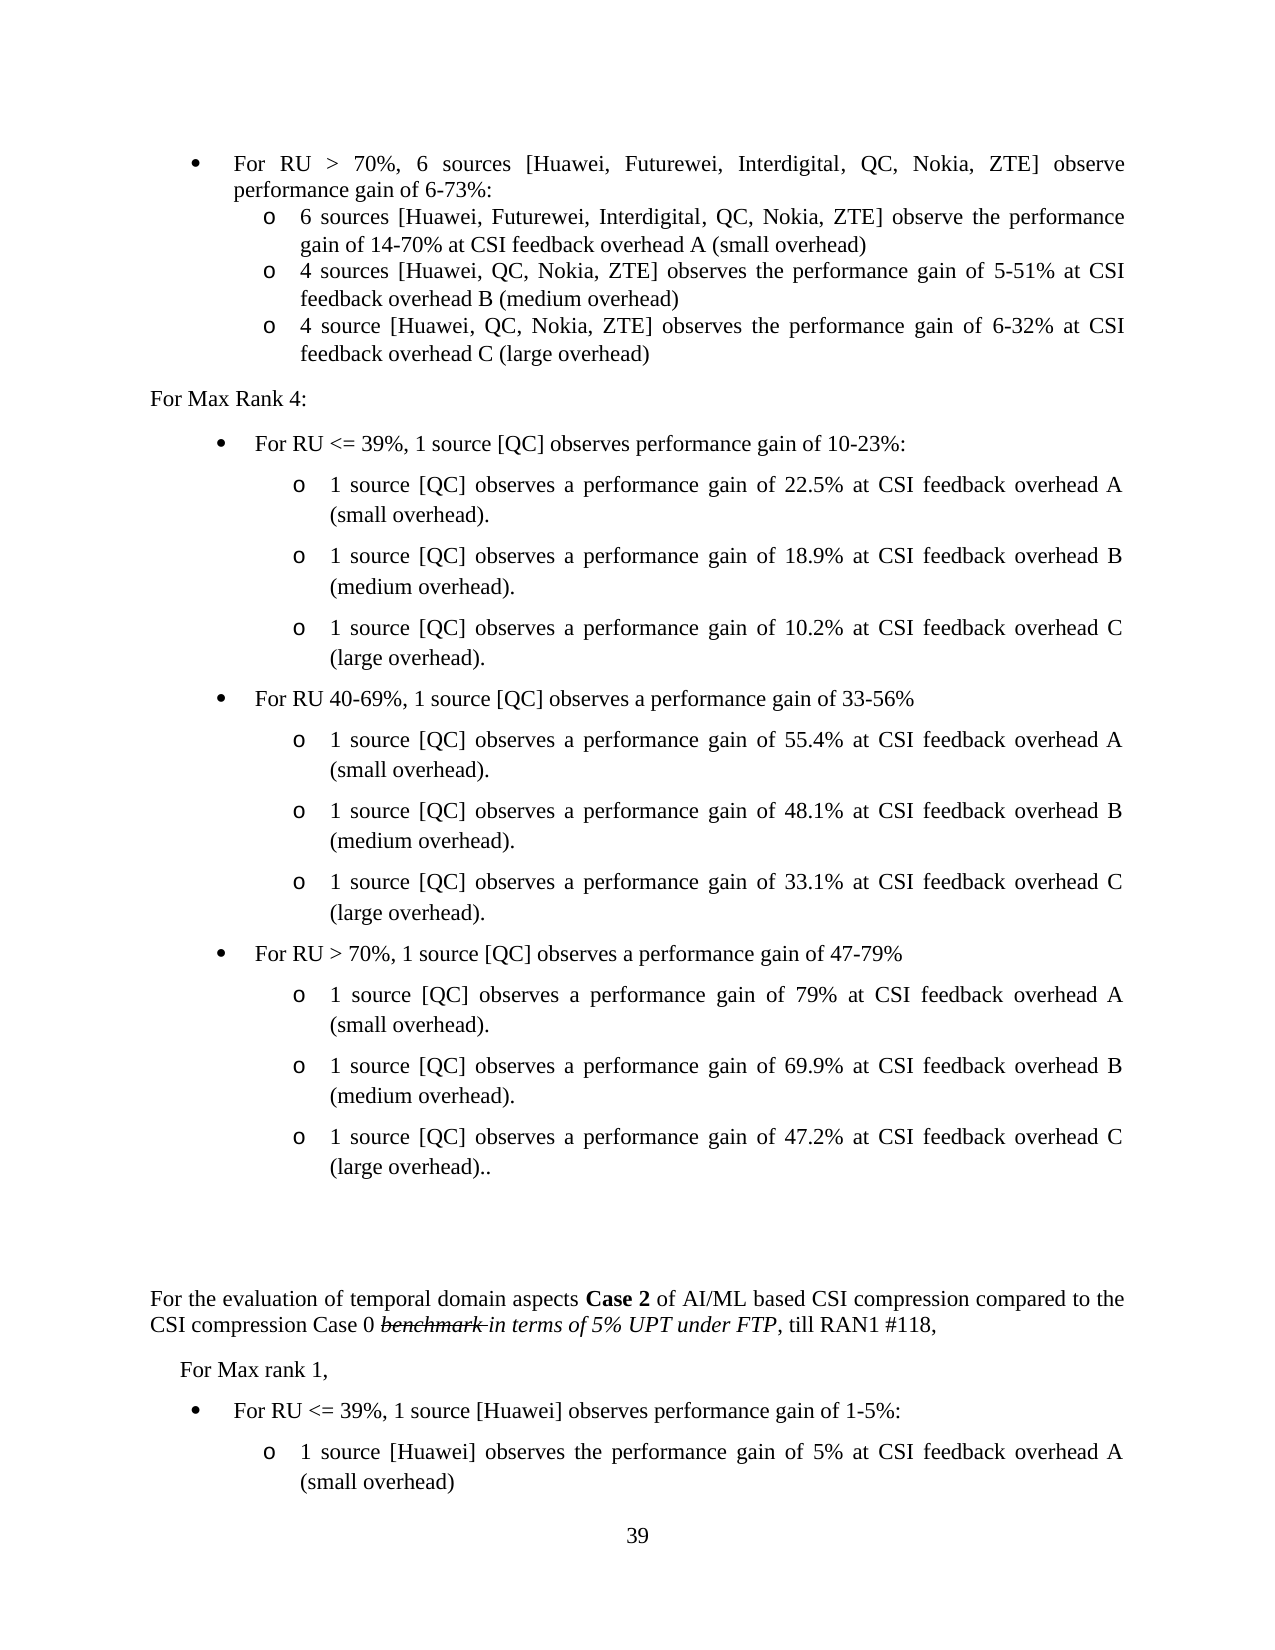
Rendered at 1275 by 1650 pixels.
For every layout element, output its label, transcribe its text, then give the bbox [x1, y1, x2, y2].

text For Max Rank 4: [150, 385, 1125, 412]
list For RU > 70%, 6 sources [Huawei, Futurewei, Interdigital, QC, Nokia, ZTE] observe performance gain of 6-73%: [192, 150, 1125, 203]
list 1 source [QC] observes a performance gain of 79% at CSI feedback overhead A (small overhead). [292, 981, 1125, 1037]
list 1 source [QC] observes a performance gain of 33.1% at CSI feedback overhead C (large overhead). [292, 868, 1125, 925]
list For RU <= 39%, 1 source [Huawei] observes performance gain of 1-5%: [192, 1397, 1125, 1423]
list 4 sources [Huawei, QC, Nokia, ZTE] observes the performance gain of 5-51% at CSI feedback overhead B (medium overhead) [262, 257, 1125, 312]
list 1 source [QC] observes a performance gain of 22.5% at CSI feedback overhead A (small overhead). [292, 471, 1125, 528]
list For RU > 70%, 1 source [QC] observes a performance gain of 47-79% [217, 940, 1125, 966]
list 1 source [QC] observes a performance gain of 18.9% at CSI feedback overhead B (medium overhead). [292, 542, 1125, 599]
list 1 source [QC] observes a performance gain of 10.2% at CSI feedback overhead C (large overhead). [292, 614, 1125, 670]
list 1 source [QC] observes a performance gain of 47.2% at CSI feedback overhead C (large overhead).. [292, 1123, 1125, 1180]
list For RU 40-69%, 1 source [QC] observes a performance gain of 33-56% [217, 685, 1125, 711]
list 1 source [QC] observes a performance gain of 69.9% at CSI feedback overhead B (medium overhead). [292, 1052, 1125, 1108]
list 4 source [Huawei, QC, Nokia, ZTE] observes the performance gain of 6-32% at CSI feedback overhead C (large overhead) [262, 312, 1125, 366]
list 1 source [Huawei] observes the performance gain of 5% at CSI feedback overhead A (small overhead) [262, 1438, 1125, 1494]
list For RU <= 39%, 1 source [QC] observes performance gain of 10-23%: [217, 430, 1125, 457]
list 1 source [QC] observes a performance gain of 48.1% at CSI feedback overhead B (medium overhead). [292, 797, 1125, 854]
list 6 sources [Huawei, Futurewei, Interdigital, QC, Nokia, ZTE] observe the performance gain of 14-70% at CSI feedback overhead A (small overhead) [262, 203, 1125, 257]
text For the evaluation of temporal domain aspects Case 2 of AI/ML based CSI compression compared to the CSI compression Case 0 benchmark in terms of 5% UPT under FTP, till RAN1 #118, [150, 1284, 1125, 1337]
list 1 source [QC] observes a performance gain of 55.4% at CSI feedback overhead A (small overhead). [292, 726, 1125, 783]
text For Max rank 1, [179, 1356, 1125, 1382]
